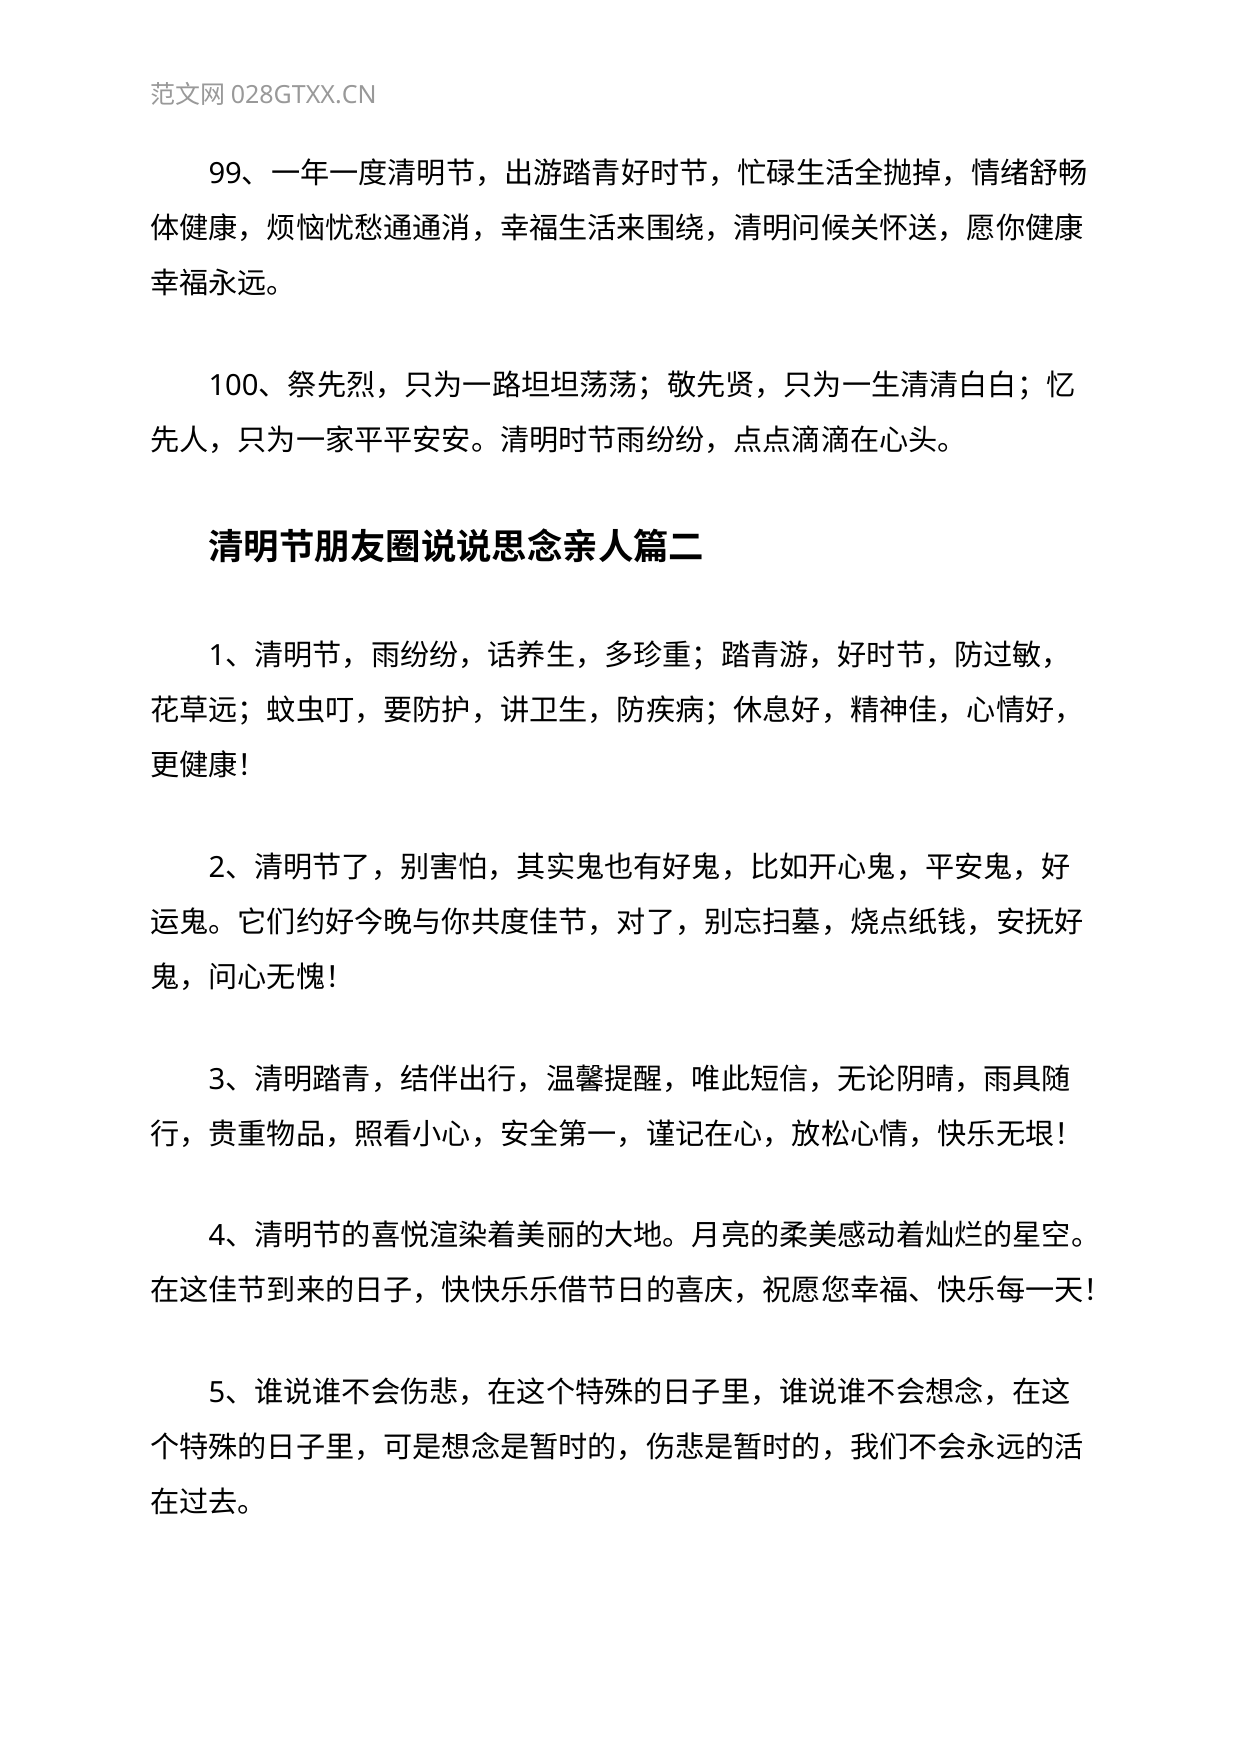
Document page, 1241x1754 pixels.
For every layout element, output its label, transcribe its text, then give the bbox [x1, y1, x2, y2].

text 99、一年一度清明节，出游踏青好时节，忙碌生活全抛掉，情绪舒畅体健康，烦恼忧愁通通消，幸福生活来围绕，清明问候关怀送，愿你健康幸福永远。 [150, 150, 1090, 302]
text 2、清明节了，别害怕，其实鬼也有好鬼，比如开心鬼，平安鬼，好运鬼。它们约好今晚与你共度佳节，对了，别忘扫墓，烧点纸钱，安抚好鬼，问心无愧！ [150, 843, 1090, 996]
text 5、谁说谁不会伤悲，在这个特殊的日子里，谁说谁不会想念，在这个特殊的日子里，可是想念是暂时的，伤悲是暂时的，我们不会永远的活在过去。 [150, 1369, 1090, 1521]
text 4、清明节的喜悦渲染着美丽的大地。月亮的柔美感动着灿烂的星空。在这佳节到来的日子，快快乐乐借节日的喜庆，祝愿您幸福、快乐每一天！ [150, 1212, 1090, 1309]
text 清明节朋友圈说说思念亲人篇二 [150, 518, 1090, 570]
text 1、清明节，雨纷纷，话养生，多珍重；踏青游，好时节，防过敏，花草远；蚊虫叮，要防护，讲卫生，防疾病；休息好，精神佳，心情好，更健康！ [150, 632, 1090, 784]
text 3、清明踏青，结伴出行，温馨提醒，唯此短信，无论阴晴，雨具随行，贵重物品，照看小心，安全第一，谨记在心，放松心情，快乐无垠！ [150, 1055, 1090, 1152]
text 100、祭先烈，只为一路坦坦荡荡；敬先贤，只为一生清清白白；忆先人，只为一家平平安安。清明时节雨纷纷，点点滴滴在心头。 [150, 362, 1090, 459]
